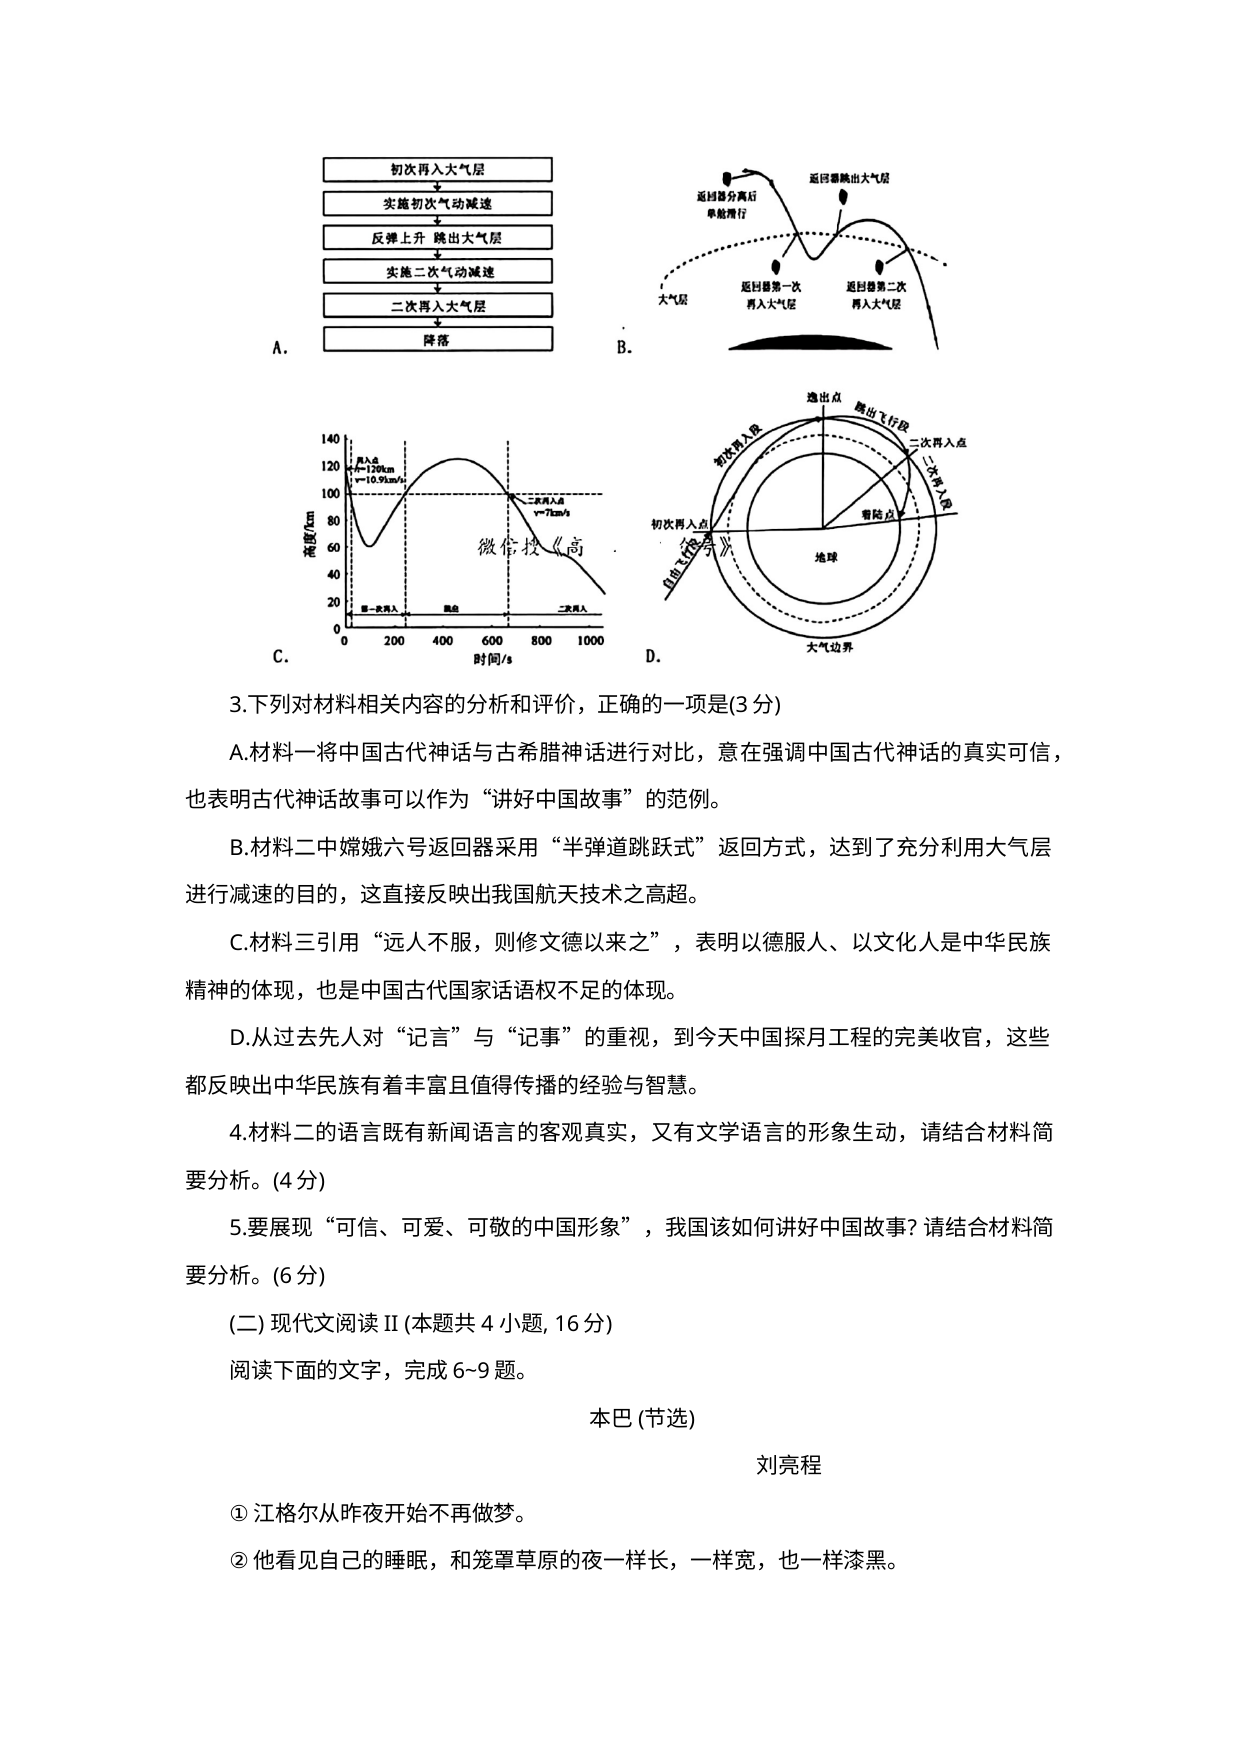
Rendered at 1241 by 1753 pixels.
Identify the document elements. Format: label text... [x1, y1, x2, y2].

text ①江格尔从昨夜开始不再做梦。 [185, 1496, 1055, 1528]
text 本巴 (节选) [185, 1401, 1055, 1433]
picture [254, 147, 974, 673]
text 刘亮程 [712, 1448, 1055, 1480]
text 3.下列对材料相关内容的分析和评价，正确的一项是(3分) [185, 687, 1055, 719]
text (二) 现代文阅读II (本题共4 小题, 16分) [185, 1306, 1055, 1337]
text C.材料三引用“远人不服，则修文德以来之”，表明以德服人、以文化人是中华民族精神的体现，也是中国古代国家话语权不足的体现。 [185, 925, 1053, 1004]
text B.材料二中嫦娥六号返回器采用“半弹道跳跃式”返回方式，达到了充分利用大气层进行减速的目的，这直接反映出我国航天技术之高超。 [185, 830, 1053, 909]
text ②他看见自己的睡眠，和笼罩草原的夜一样长，一样宽，也一样漆黑。 [185, 1543, 1055, 1575]
text A.材料一将中国古代神话与古希腊神话进行对比，意在强调中国古代神话的真实可信，也表明古代神话故事可以作为“讲好中国故事”的范例。 [185, 735, 1053, 814]
text 5.要展现“可信、可爱、可敬的中国形象”，我国该如何讲好中国故事? 请结合材料简要分析。(6分) [185, 1210, 1055, 1290]
text D.从过去先人对“记言”与“记事”的重视，到今天中国探月工程的完美收官，这些都反映出中华民族有着丰富且值得传播的经验与智慧。 [185, 1020, 1053, 1099]
text 4.材料二的语言既有新闻语言的客观真实，又有文学语言的形象生动，请结合材料简要分析。(4分) [185, 1115, 1055, 1194]
text 阅读下面的文字，完成6~9题。 [185, 1353, 1055, 1385]
